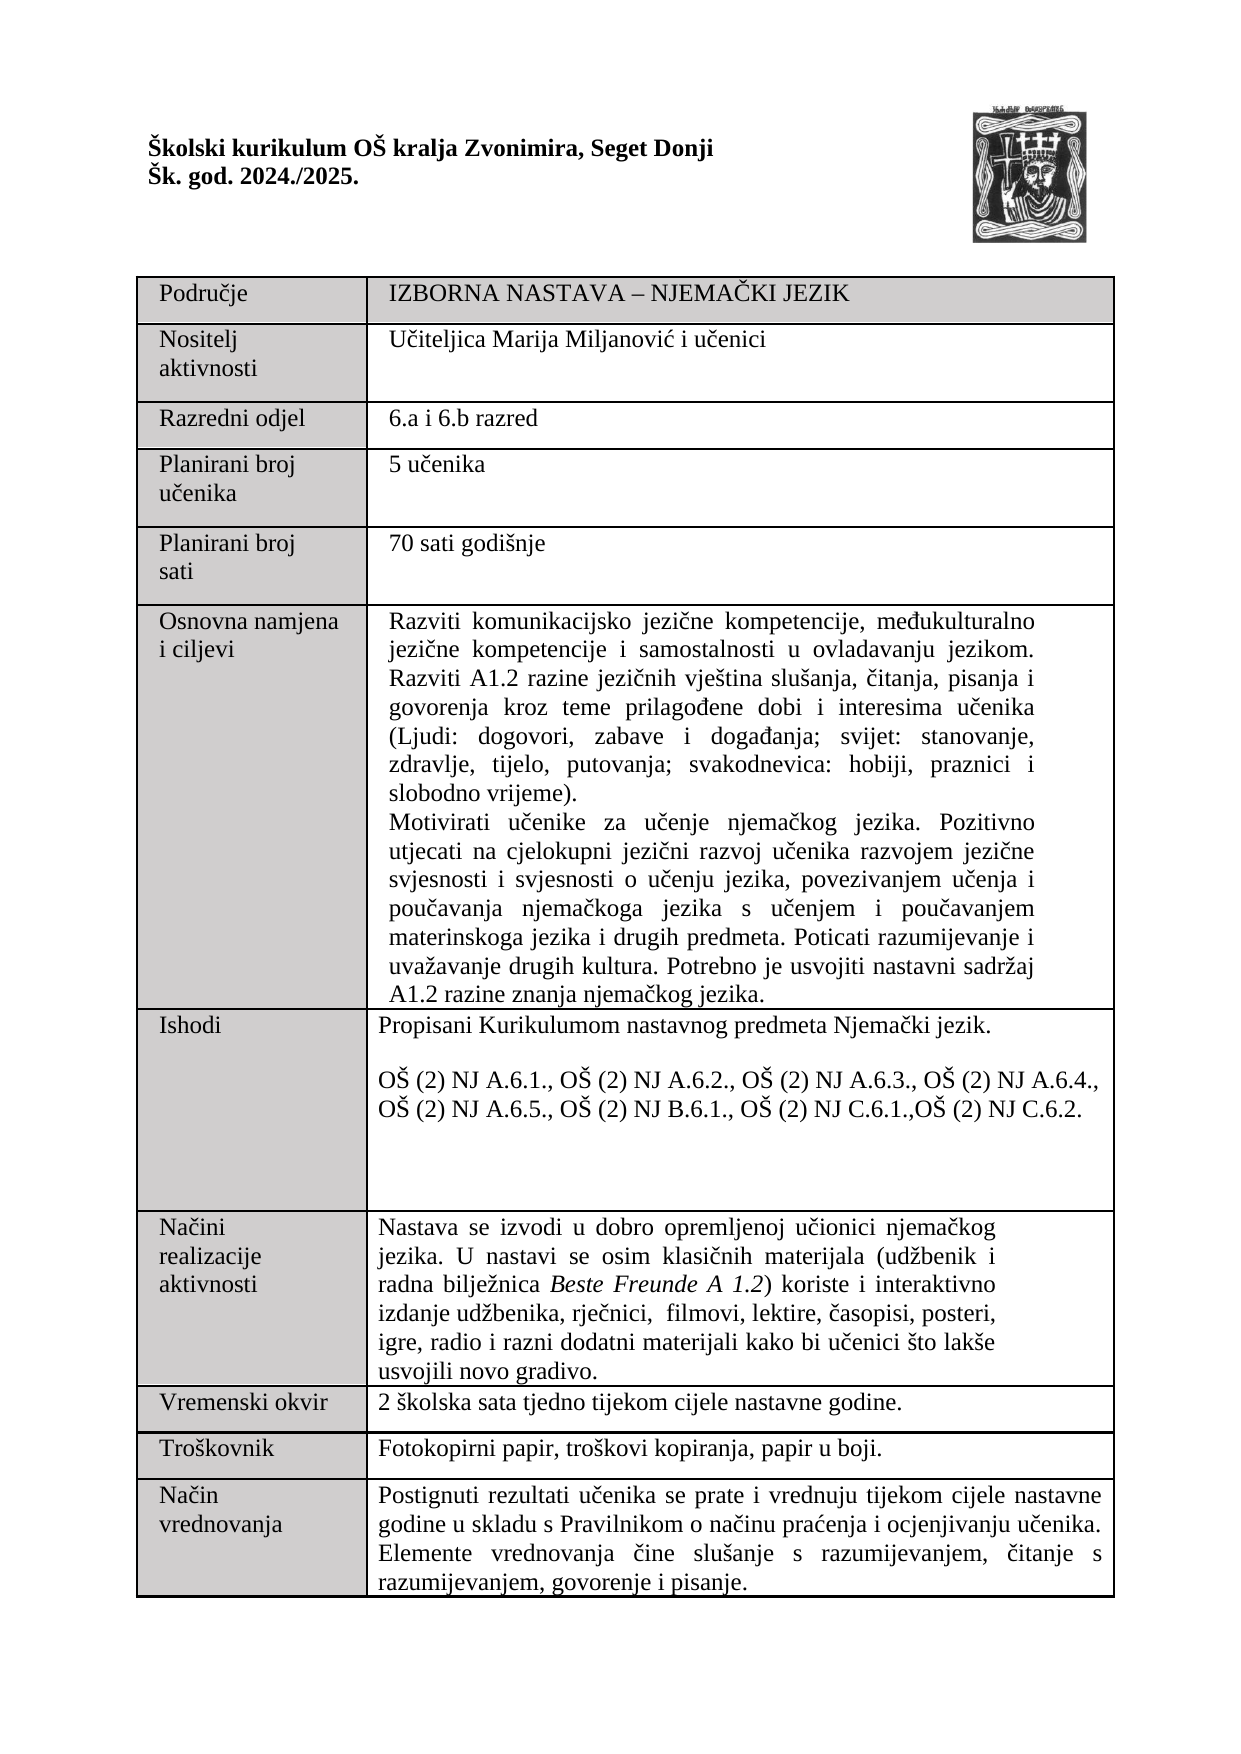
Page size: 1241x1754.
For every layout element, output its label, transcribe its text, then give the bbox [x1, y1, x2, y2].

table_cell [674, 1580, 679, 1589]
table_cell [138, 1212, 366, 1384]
text Školski kurikulum OŠ kralja Zvonimira, Seget Donji Šk. god. 2024./2025. [148, 133, 716, 190]
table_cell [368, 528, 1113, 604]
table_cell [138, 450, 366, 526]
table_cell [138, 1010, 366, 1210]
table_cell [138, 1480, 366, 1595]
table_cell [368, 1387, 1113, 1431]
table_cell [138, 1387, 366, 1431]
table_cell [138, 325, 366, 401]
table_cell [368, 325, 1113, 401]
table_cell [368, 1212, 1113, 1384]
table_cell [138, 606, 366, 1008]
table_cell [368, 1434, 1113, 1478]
picture [972, 104, 1087, 243]
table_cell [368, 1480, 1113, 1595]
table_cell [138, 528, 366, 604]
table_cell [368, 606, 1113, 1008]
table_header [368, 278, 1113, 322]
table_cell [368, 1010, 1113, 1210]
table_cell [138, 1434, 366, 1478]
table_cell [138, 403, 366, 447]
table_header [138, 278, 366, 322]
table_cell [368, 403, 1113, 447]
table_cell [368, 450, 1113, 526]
